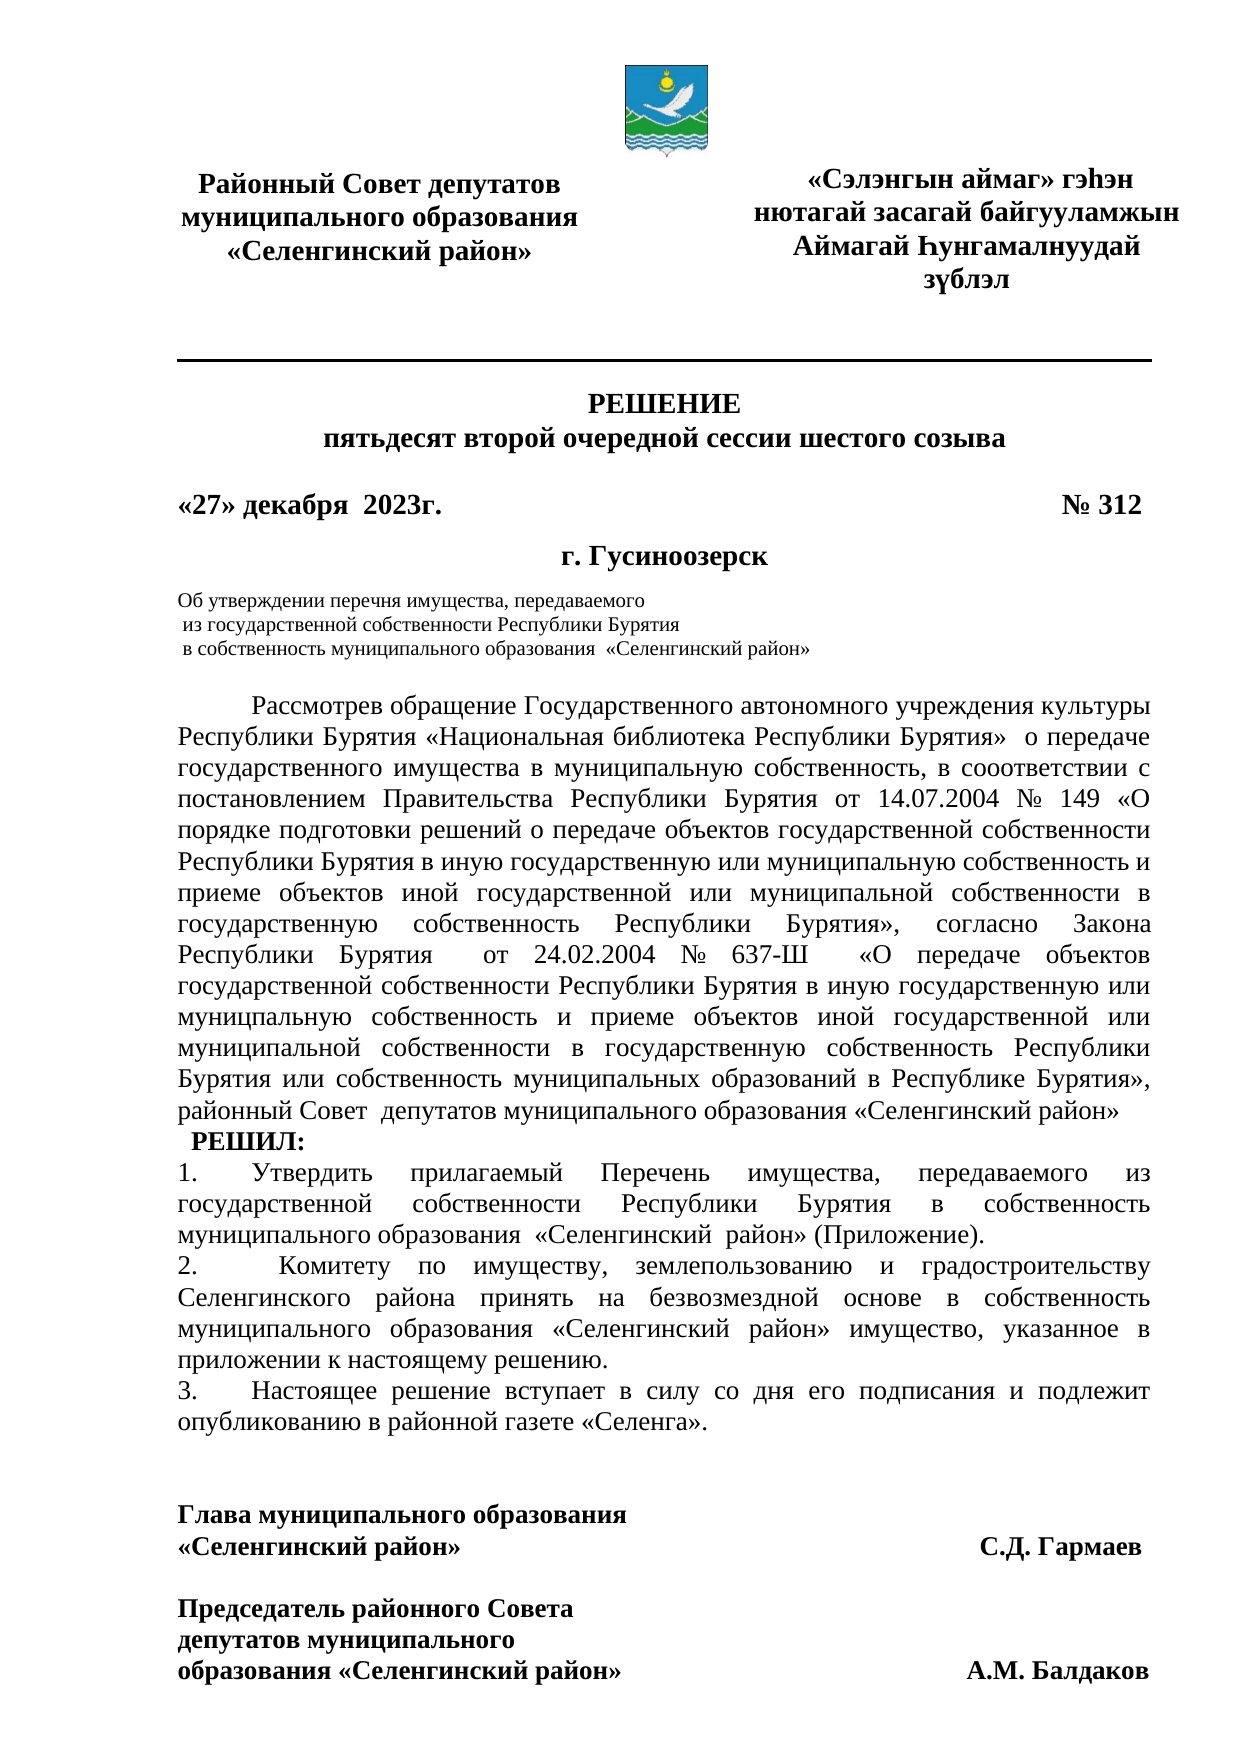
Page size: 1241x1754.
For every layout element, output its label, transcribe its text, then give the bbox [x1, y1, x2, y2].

text депутатов муниципального [177, 1623, 1152, 1654]
text пятьдесят второй очередной сессии шестого созыва [177, 420, 1152, 454]
table_header Районный Совет депутатов муниципального образования «Селенгинский район» [166, 65, 593, 301]
text Об утверждении перечня имущества, передаваемого [177, 588, 1152, 612]
list Настоящее решение вступает в силу со дня его подписания и подлежит опубликованию в районной газете «Селенга». [177, 1374, 1152, 1436]
picture [625, 65, 708, 158]
table_header [593, 65, 740, 301]
text Рассмотрев обращение Государственного автономного учреждения культуры Республики Бурятия «Национальная библиотека Республики Бурятия» о передаче государственного имущества в муниципальную собственность, в сооответствии с постановлением Правительства Республики Бурятия от 14.07.2004 № 149 «О порядке подготовки решений о передаче объектов государственной собственности Республики Бурятия в иную государственную или муниципальную собственность и приеме объектов иной государственной или муниципальной собственности в государственную собственность Республики Бурятия», согласно Закона Республики Бурятия от 24.02.2004 № 637-Ш «О передаче объектов государственной собственности Республики Бурятия в иную государственную или муницпальную собственность и приеме объектов иной государственной или муниципальной собственности в государственную собственность Республики Бурятия или собственность муниципальных образований в Республике Бурятия», районный Совет депутатов муниципального образования «Селенгинский район» [177, 689, 1152, 1125]
list Утвердить прилагаемый Перечень имущества, передаваемого из государственной собственности Республики Бурятия в собственность муниципального образования «Селенгинский район» (Приложение). [177, 1156, 1152, 1249]
text Председатель районного Совета [177, 1592, 1152, 1623]
text образования «Селенгинский район» А.М. Балдаков [177, 1654, 1152, 1686]
list Комитету по имуществу, землепользованию и градостроительству Селенгинского района принять на безвозмездной основе в собственность муниципального образования «Селенгинский район» имущество, указанное в приложении к настоящему решению. [177, 1249, 1152, 1374]
text в собственность муниципального образования «Селенгинский район» [177, 636, 1152, 660]
text РЕШИЛ: [177, 1125, 1152, 1156]
text Глава муниципального образования [177, 1499, 1152, 1530]
table_header «Сэлэнгын аймаг» гэһэн нютагай засагай байгууламжын Аймагай Һунгамалнуудай зүблэл [740, 65, 1193, 301]
text из государственной собственности Республики Бурятия [177, 612, 1152, 636]
text г. Гусиноозерск [177, 509, 1152, 571]
text «27» декабря 2023г. № 312 [177, 487, 1152, 509]
text «Селенгинский район» С.Д. Гармаев [177, 1530, 1152, 1592]
text РЕШЕНИЕ [177, 362, 1152, 420]
